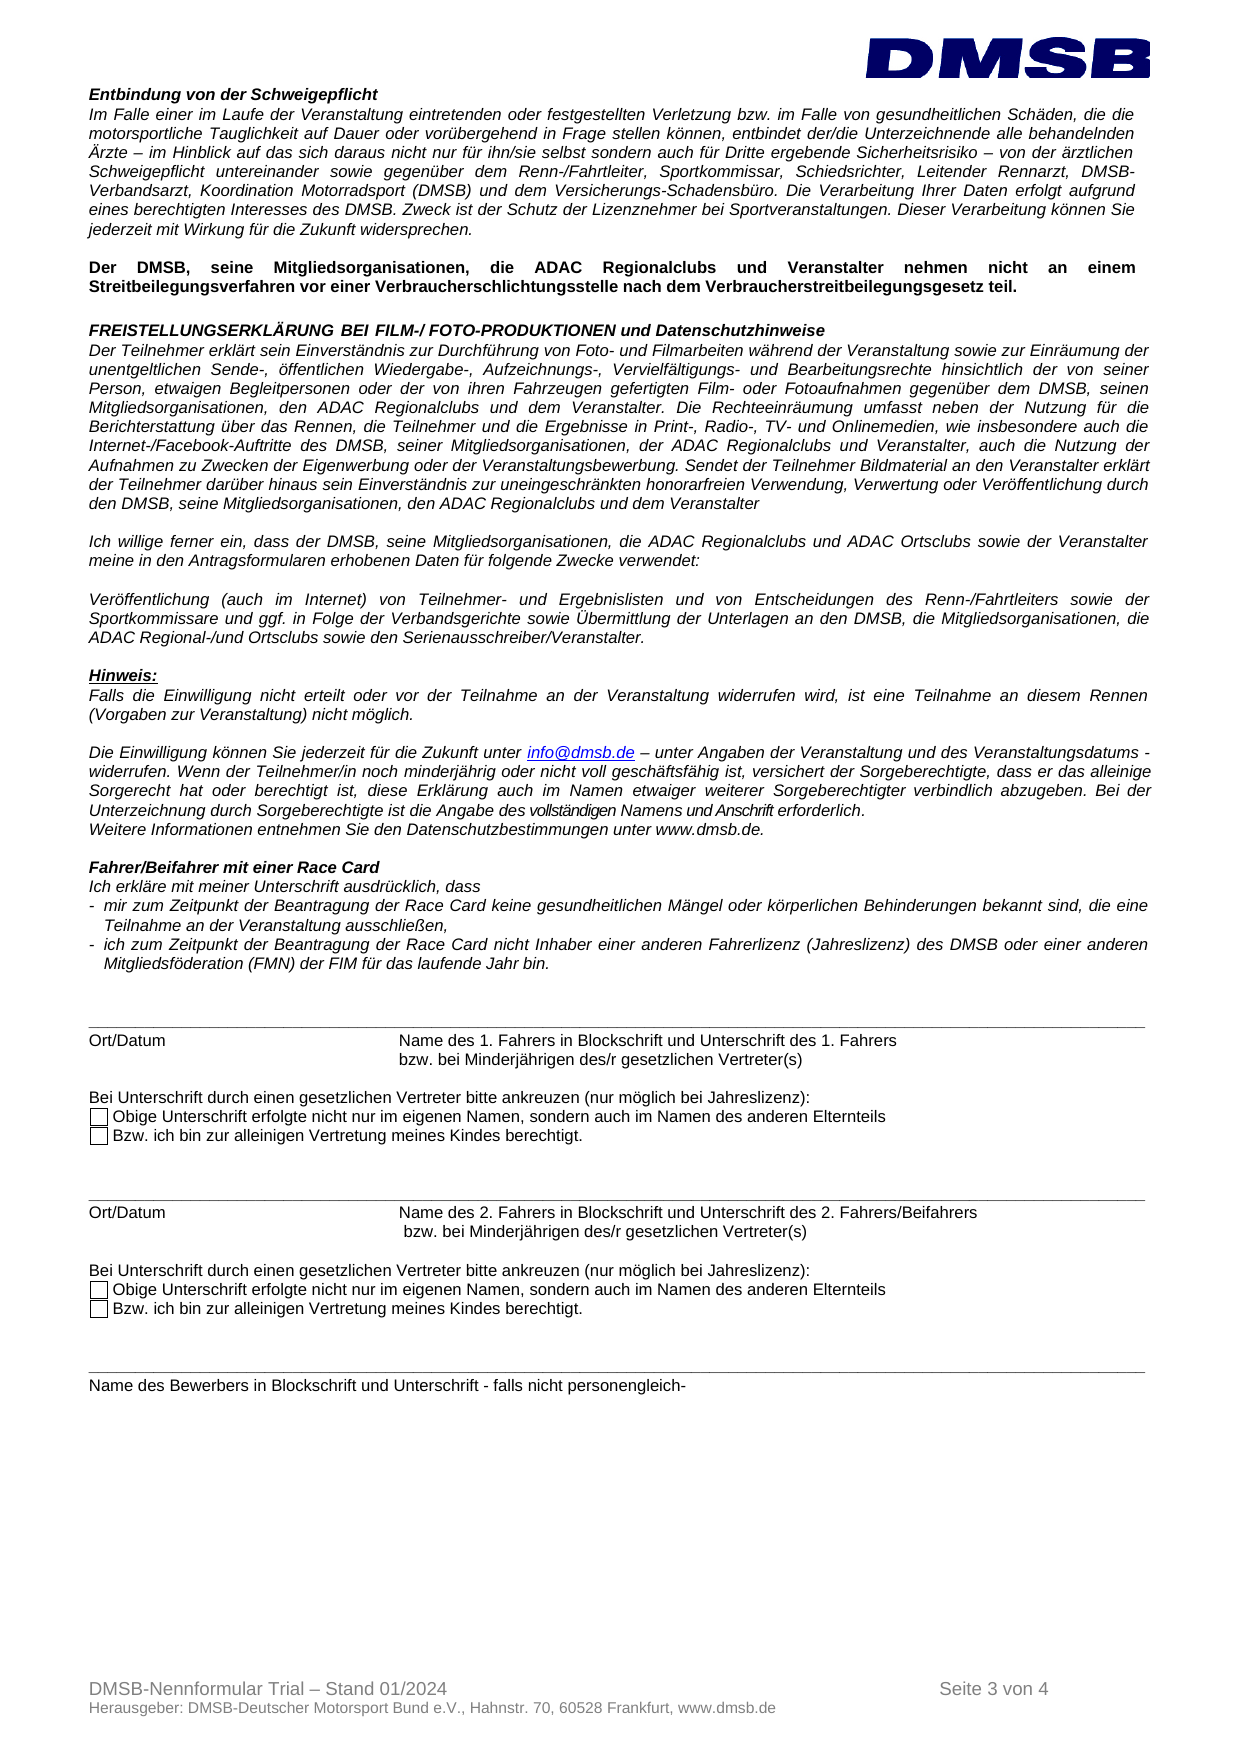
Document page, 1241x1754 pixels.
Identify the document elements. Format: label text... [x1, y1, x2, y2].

text Fahrer/Beifahrer mit einer Race Card [89, 858, 1152, 877]
text bzw. bei Minderjährigen des/r gesetzlichen Vertreter(s) [89, 1222, 1152, 1241]
text __________________________________________________________________________________________________________________ [89, 1356, 1152, 1375]
list ich zum Zeitpunkt der Beantragung der Race Card nicht Inhaber einer anderen Fahrerlizenz (Jahreslizenz) des DMSB oder einer anderen Mitgliedsföderation (FMN) der FIM für das laufende Jahr bin. [89, 934, 1152, 973]
text Hinweis: [89, 666, 1152, 685]
text bzw. bei Minderjährigen des/r gesetzlichen Vertreter(s) [89, 1049, 1152, 1069]
text Ort/Datum Name des 2. Fahrers in Blockschrift und Unterschrift des 2. Fahrers/Beifahrers [89, 1203, 1152, 1222]
text Im Falle einer im Laufe der Veranstaltung eintretenden oder festgestellten Verletzung bzw. im Falle von gesundheitlichen Schäden, die die motorsportliche Tauglichkeit auf Dauer oder vorübergehend in Frage stellen können, entbindet der/die Unterzeichnende alle behandelnden Ärzte – im Hinblick auf das sich daraus nicht nur für ihn/sie selbst sondern auch für Dritte ergebende Sicherheitsrisiko – von der ärztlichen Schweigepflicht untereinander sowie gegenüber dem Renn-/Fahrtleiter, Sportkommissar, Schiedsrichter, Leitender Rennarzt, DMSB-Verbandsarzt, Koordination Motorradsport (DMSB) und dem Versicherungs-Schadensbüro. Die Verarbeitung Ihrer Daten erfolgt aufgrund eines berechtigten Interesses des DMSB. Zweck ist der Schutz der Lizenznehmer bei Sportveranstaltungen. Dieser Verarbeitung können Sie jederzeit mit Wirkung für die Zukunft widersprechen. [89, 104, 1137, 238]
text Ort/Datum Name des 1. Fahrers in Blockschrift und Unterschrift des 1. Fahrers [89, 1030, 1152, 1049]
text __________________________________________________________________________________________________________________ [89, 1184, 1152, 1203]
text Bzw. ich bin zur alleinigen Vertretung meines Kindes berechtigt. [89, 1299, 1152, 1318]
list mir zum Zeitpunkt der Beantragung der Race Card keine gesundheitlichen Mängel oder körperlichen Behinderungen bekannt sind, die eine Teilnahme an der Veranstaltung ausschließen, [89, 896, 1152, 934]
picture [865, 37, 1150, 78]
text Ich erkläre mit meiner Unterschrift ausdrücklich, dass [89, 877, 1152, 896]
text Name des Bewerbers in Blockschrift und Unterschrift - falls nicht personengleich- [89, 1375, 1152, 1418]
text Weitere Informationen entnehmen Sie den Datenschutzbestimmungen unter www.dmsb.de. [89, 819, 1152, 839]
text __________________________________________________________________________________________________________________ [89, 1011, 1152, 1030]
text Die Einwilligung können Sie jederzeit für die Zukunft unter info@dmsb.de – unter Angaben der Veranstaltung und des Veranstaltungsdatums - widerrufen. Wenn der Teilnehmer/in noch minderjährig oder nicht voll geschäftsfähig ist, versichert der Sorgeberechtigte, dass er das alleinige Sorgerecht hat oder berechtigt ist, diese Erklärung auch im Namen etwaiger weiterer Sorgeberechtigter verbindlich abzugeben. Bei der Unterzeichnung durch Sorgeberechtigte ist die Angabe des vollständigen Namens und Anschrift erforderlich. [89, 743, 1152, 819]
text Bei Unterschrift durch einen gesetzlichen Vertreter bitte ankreuzen (nur möglich bei Jahreslizenz): [89, 1260, 1152, 1279]
text Ich willige ferner ein, dass der DMSB, seine Mitgliedsorganisationen, die ADAC Regionalclubs und ADAC Ortsclubs sowie der Veranstalter meine in den Antragsformularen erhobenen Daten für folgende Zwecke verwendet: [89, 532, 1152, 570]
text FREISTELLUNGSERKLÄRUNG BEI FILM-/ FOTO-PRODUKTIONEN und Datenschutzhinweise [89, 321, 1152, 340]
text Veröffentlichung (auch im Internet) von Teilnehmer- und Ergebnislisten und von Entscheidungen des Renn-/Fahrtleiters sowie der Sportkommissare und ggf. in Folge der Verbandsgerichte sowie Übermittlung der Unterlagen an den DMSB, die Mitgliedsorganisationen, die ADAC Regional-/und Ortsclubs sowie den Serienausschreiber/Veranstalter. [89, 589, 1152, 647]
text Entbindung von der Schweigepflicht [89, 85, 1137, 104]
text Falls die Einwilligung nicht erteilt oder vor der Teilnahme an der Veranstaltung widerrufen wird, ist eine Teilnahme an diesem Rennen (Vorgaben zur Veranstaltung) nicht möglich. [89, 685, 1152, 724]
text Obige Unterschrift erfolgte nicht nur im eigenen Namen, sondern auch im Namen des anderen Elternteils [89, 1279, 1152, 1299]
text Der DMSB, seine Mitgliedsorganisationen, die ADAC Regionalclubs und Veranstalter nehmen nicht an einem Streitbeilegungsverfahren vor einer Verbraucherschlichtungsstelle nach dem Verbraucherstreitbeilegungsgesetz teil. [89, 258, 1137, 296]
text Bei Unterschrift durch einen gesetzlichen Vertreter bitte ankreuzen (nur möglich bei Jahreslizenz): [89, 1088, 1152, 1107]
text Bzw. ich bin zur alleinigen Vertretung meines Kindes berechtigt. [89, 1126, 1152, 1145]
text Obige Unterschrift erfolgte nicht nur im eigenen Namen, sondern auch im Namen des anderen Elternteils [89, 1107, 1152, 1126]
text Der Teilnehmer erklärt sein Einverständnis zur Durchführung von Foto- und Filmarbeiten während der Veranstaltung sowie zur Einräumung der unentgeltlichen Sende-, öffentlichen Wiedergabe-, Aufzeichnungs-, Vervielfältigungs- und Bearbeitungsrechte hinsichtlich der von seiner Person, etwaigen Begleitpersonen oder der von ihren Fahrzeugen gefertigten Film- oder Fotoaufnahmen gegenüber dem DMSB, seinen Mitgliedsorganisationen, den ADAC Regionalclubs und dem Veranstalter. Die Rechteeinräumung umfasst neben der Nutzung für die Berichterstattung über das Rennen, die Teilnehmer und die Ergebnisse in Print-, Radio-, TV- und Onlinemedien, wie insbesondere auch die Internet-/Facebook-Auftritte des DMSB, seiner Mitgliedsorganisationen, der ADAC Regionalclubs und Veranstalter, auch die Nutzung der Aufnahmen zu Zwecken der Eigenwerbung oder der Veranstaltungsbewerbung. Sendet der Teilnehmer Bildmaterial an den Veranstalter erklärt der Teilnehmer darüber hinaus sein Einverständnis zur uneingeschränkten honorarfreien Verwendung, Verwertung oder Veröffentlichung durch den DMSB, seine Mitgliedsorganisationen, den ADAC Regionalclubs und dem Veranstalter [89, 340, 1152, 513]
